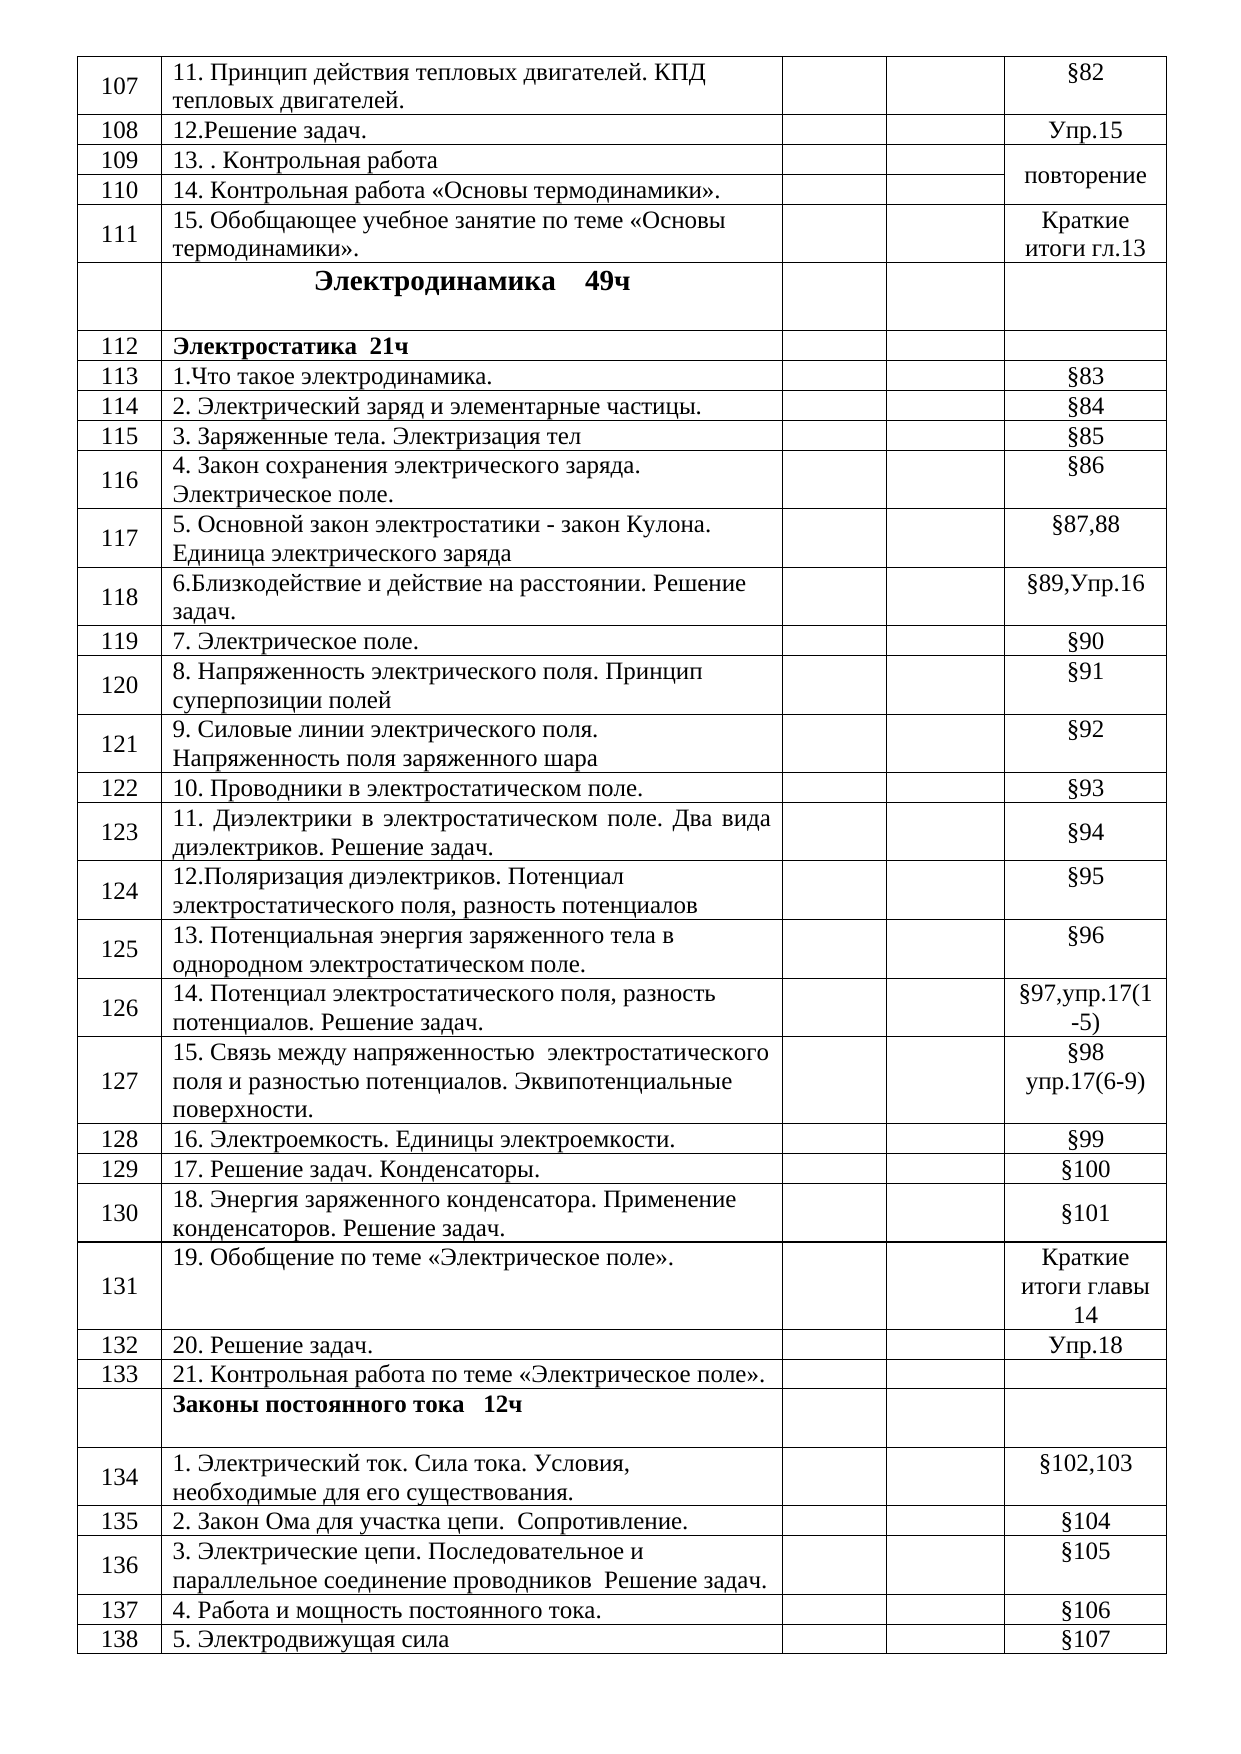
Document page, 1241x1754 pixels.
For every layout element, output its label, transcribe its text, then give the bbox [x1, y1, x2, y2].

table_cell [783, 451, 886, 508]
table_cell 121 [78, 715, 161, 772]
table_cell 128 [78, 1124, 161, 1153]
table_cell [887, 1448, 1004, 1505]
table_cell [887, 421, 1004, 449]
table_cell 7. Электрическое поле. [162, 626, 782, 655]
table_cell [783, 1506, 886, 1535]
table_cell [1005, 1389, 1166, 1447]
table_cell 3. Электрические цепи. Последовательное и параллельное соединение проводников Решение задач. [162, 1536, 782, 1594]
table_cell 132 [78, 1330, 161, 1358]
table_cell 10. Проводники в электростатическом поле. [162, 773, 782, 802]
table_cell [783, 57, 886, 114]
table_cell 19. Обобщение по теме «Электрическое поле». [162, 1243, 782, 1329]
table_cell 117 [78, 509, 161, 567]
table_cell [887, 861, 1004, 919]
table_cell [78, 1389, 161, 1447]
table_cell [783, 331, 886, 360]
table_cell §101 [1005, 1184, 1166, 1241]
table_cell [78, 263, 161, 330]
table_cell 16. Электроемкость. Единицы электроемкости. [162, 1124, 782, 1153]
table_cell 4. Закон сохранения электрического заряда. Электрическое поле. [162, 451, 782, 508]
table_cell Краткие итоги гл.13 [1005, 205, 1166, 262]
table_cell 123 [78, 803, 161, 860]
table_cell [887, 1595, 1004, 1623]
table_cell 108 [78, 115, 161, 144]
table_cell [887, 1625, 1004, 1653]
table_cell [783, 421, 886, 449]
table_cell Краткие итоги главы 14 [1005, 1243, 1166, 1329]
table_cell [783, 920, 886, 977]
table_cell Упр.15 [1005, 115, 1166, 144]
table_cell Электростатика 21ч [162, 331, 782, 360]
table_cell [783, 1154, 886, 1183]
table_cell 13. . Контрольная работа [162, 145, 782, 174]
table_cell [783, 626, 886, 655]
table_cell [783, 205, 886, 262]
table_cell 1.Что такое электродинамика. [162, 361, 782, 390]
table_cell 107 [78, 57, 161, 114]
table_cell Электродинамика 49ч [162, 263, 782, 330]
table_cell 20. Решение задач. [162, 1330, 782, 1358]
table_cell [1005, 331, 1166, 360]
table_cell повторение [1005, 145, 1166, 204]
table_cell §100 [1005, 1154, 1166, 1183]
table_cell [887, 1154, 1004, 1183]
table_cell [783, 1360, 886, 1388]
table_cell [887, 391, 1004, 420]
table_cell 137 [78, 1595, 161, 1623]
table_cell 15. Связь между напряженностью электростатического поля и разностью потенциалов. Эквипотенциальные поверхности. [162, 1037, 782, 1123]
table_cell [887, 331, 1004, 360]
table_cell [783, 145, 886, 174]
table_cell 12.Решение задач. [162, 115, 782, 144]
table_cell 120 [78, 656, 161, 713]
table_cell 4. Работа и мощность постоянного тока. [162, 1595, 782, 1623]
table_cell 18. Энергия заряженного конденсатора. Применение конденсаторов. Решение задач. [162, 1184, 782, 1241]
table_cell [783, 1124, 886, 1153]
table_cell 11. Принцип действия тепловых двигателей. КПД тепловых двигателей. [162, 57, 782, 114]
table_cell [887, 1243, 1004, 1329]
table_cell 111 [78, 205, 161, 262]
table_cell [783, 361, 886, 390]
table_cell §96 [1005, 920, 1166, 977]
table_cell [783, 1330, 886, 1358]
table_cell [887, 1184, 1004, 1241]
table_cell [887, 1506, 1004, 1535]
table_cell [887, 773, 1004, 802]
table_cell 122 [78, 773, 161, 802]
table_cell 127 [78, 1037, 161, 1123]
table_cell §92 [1005, 715, 1166, 772]
table_cell 112 [78, 331, 161, 360]
table_cell 6.Близкодействие и действие на расстоянии. Решение задач. [162, 568, 782, 625]
table_cell [783, 979, 886, 1036]
table_cell §99 [1005, 1124, 1166, 1153]
table_cell [783, 263, 886, 330]
table_cell [783, 715, 886, 772]
table_cell 14. Потенциал электростатического поля, разность потенциалов. Решение задач. [162, 979, 782, 1036]
table_cell [783, 391, 886, 420]
table_cell §83 [1005, 361, 1166, 390]
table_cell §91 [1005, 656, 1166, 713]
table_cell 1. Электрический ток. Сила тока. Условия, необходимые для его существования. [162, 1448, 782, 1505]
table_cell 133 [78, 1360, 161, 1388]
table_cell [783, 656, 886, 713]
table_cell §85 [1005, 421, 1166, 449]
table_cell 14. Контрольная работа «Основы термодинамики». [162, 175, 782, 204]
table_cell [783, 115, 886, 144]
table_cell [887, 263, 1004, 330]
table_cell [783, 1243, 886, 1329]
table_cell §102,103 [1005, 1448, 1166, 1505]
table_cell [887, 1124, 1004, 1153]
table_cell 129 [78, 1154, 161, 1183]
table_cell 115 [78, 421, 161, 449]
table_cell 11. Диэлектрики в электростатическом поле. Два вида диэлектриков. Решение задач. [162, 803, 782, 860]
table_cell 2. Закон Ома для участка цепи. Сопротивление. [162, 1506, 782, 1535]
table_cell [887, 451, 1004, 508]
table_cell [783, 175, 886, 204]
table_cell 118 [78, 568, 161, 625]
table_cell §93 [1005, 773, 1166, 802]
table_cell 8. Напряженность электрического поля. Принцип суперпозиции полей [162, 656, 782, 713]
table_cell [783, 1536, 886, 1594]
table_cell §104 [1005, 1506, 1166, 1535]
table_cell [887, 175, 1004, 204]
table_cell [887, 145, 1004, 174]
table_cell [887, 115, 1004, 144]
table_cell 126 [78, 979, 161, 1036]
table_cell [887, 509, 1004, 567]
table_cell [1005, 263, 1166, 330]
table_cell [783, 1595, 886, 1623]
table_cell [783, 568, 886, 625]
table_cell 116 [78, 451, 161, 508]
table_cell [887, 1037, 1004, 1123]
table_cell 109 [78, 145, 161, 174]
table_cell 130 [78, 1184, 161, 1241]
table_cell §89,Упр.16 [1005, 568, 1166, 625]
table_cell [783, 1037, 886, 1123]
table_cell §105 [1005, 1536, 1166, 1594]
table_cell §97,упр.17(1-5) [1005, 979, 1166, 1036]
table_cell §84 [1005, 391, 1166, 420]
table_cell 12.Поляризация диэлектриков. Потенциал электростатического поля, разность потенциалов [162, 861, 782, 919]
table_cell §87,88 [1005, 509, 1166, 567]
table_cell 114 [78, 391, 161, 420]
table_cell [887, 1360, 1004, 1388]
table_cell 124 [78, 861, 161, 919]
table_cell [887, 57, 1004, 114]
table_cell §94 [1005, 803, 1166, 860]
table_cell 9. Силовые линии электрического поля. Напряженность поля заряженного шара [162, 715, 782, 772]
table_cell §106 [1005, 1595, 1166, 1623]
table_cell [783, 1389, 886, 1447]
table_cell [887, 920, 1004, 977]
table_cell 134 [78, 1448, 161, 1505]
table_cell [783, 1184, 886, 1241]
table_cell §82 [1005, 57, 1166, 114]
table_cell [887, 1389, 1004, 1447]
table_cell [783, 803, 886, 860]
table_cell [887, 626, 1004, 655]
table_cell [887, 361, 1004, 390]
table_cell [1005, 1360, 1166, 1388]
table_cell [887, 205, 1004, 262]
table_cell §98 упр.17(6-9) [1005, 1037, 1166, 1123]
table_cell [887, 979, 1004, 1036]
table_cell §95 [1005, 861, 1166, 919]
table_cell 136 [78, 1536, 161, 1594]
table_cell [783, 1448, 886, 1505]
table_cell 13. Потенциальная энергия заряженного тела в однородном электростатическом поле. [162, 920, 782, 977]
table_cell [887, 568, 1004, 625]
table_cell 15. Обобщающее учебное занятие по теме «Основы термодинамики». [162, 205, 782, 262]
table_cell Законы постоянного тока 12ч [162, 1389, 782, 1447]
table_cell 21. Контрольная работа по теме «Электрическое поле». [162, 1360, 782, 1388]
table_cell §90 [1005, 626, 1166, 655]
table_cell 2. Электрический заряд и элементарные частицы. [162, 391, 782, 420]
table_cell [783, 509, 886, 567]
table_cell 5. Основной закон электростатики - закон Кулона. Единица электрического заряда [162, 509, 782, 567]
table_cell 135 [78, 1506, 161, 1535]
table_cell Упр.18 [1005, 1330, 1166, 1358]
table_cell 3. Заряженные тела. Электризация тел [162, 421, 782, 449]
table_cell [783, 773, 886, 802]
table_cell [887, 1330, 1004, 1358]
table_cell §86 [1005, 451, 1166, 508]
table_cell [783, 861, 886, 919]
table_cell [887, 656, 1004, 713]
table_cell [887, 803, 1004, 860]
table_cell [887, 715, 1004, 772]
table_cell [887, 1536, 1004, 1594]
table_cell 131 [78, 1243, 161, 1329]
table_cell 110 [78, 175, 161, 204]
table_cell 5. Электродвижущая сила [162, 1625, 782, 1653]
table_cell 138 [78, 1625, 161, 1653]
table_cell 17. Решение задач. Конденсаторы. [162, 1154, 782, 1183]
table_cell §107 [1005, 1625, 1166, 1653]
table_cell [783, 1625, 886, 1653]
table_cell 119 [78, 626, 161, 655]
table_cell 125 [78, 920, 161, 977]
table_cell 113 [78, 361, 161, 390]
